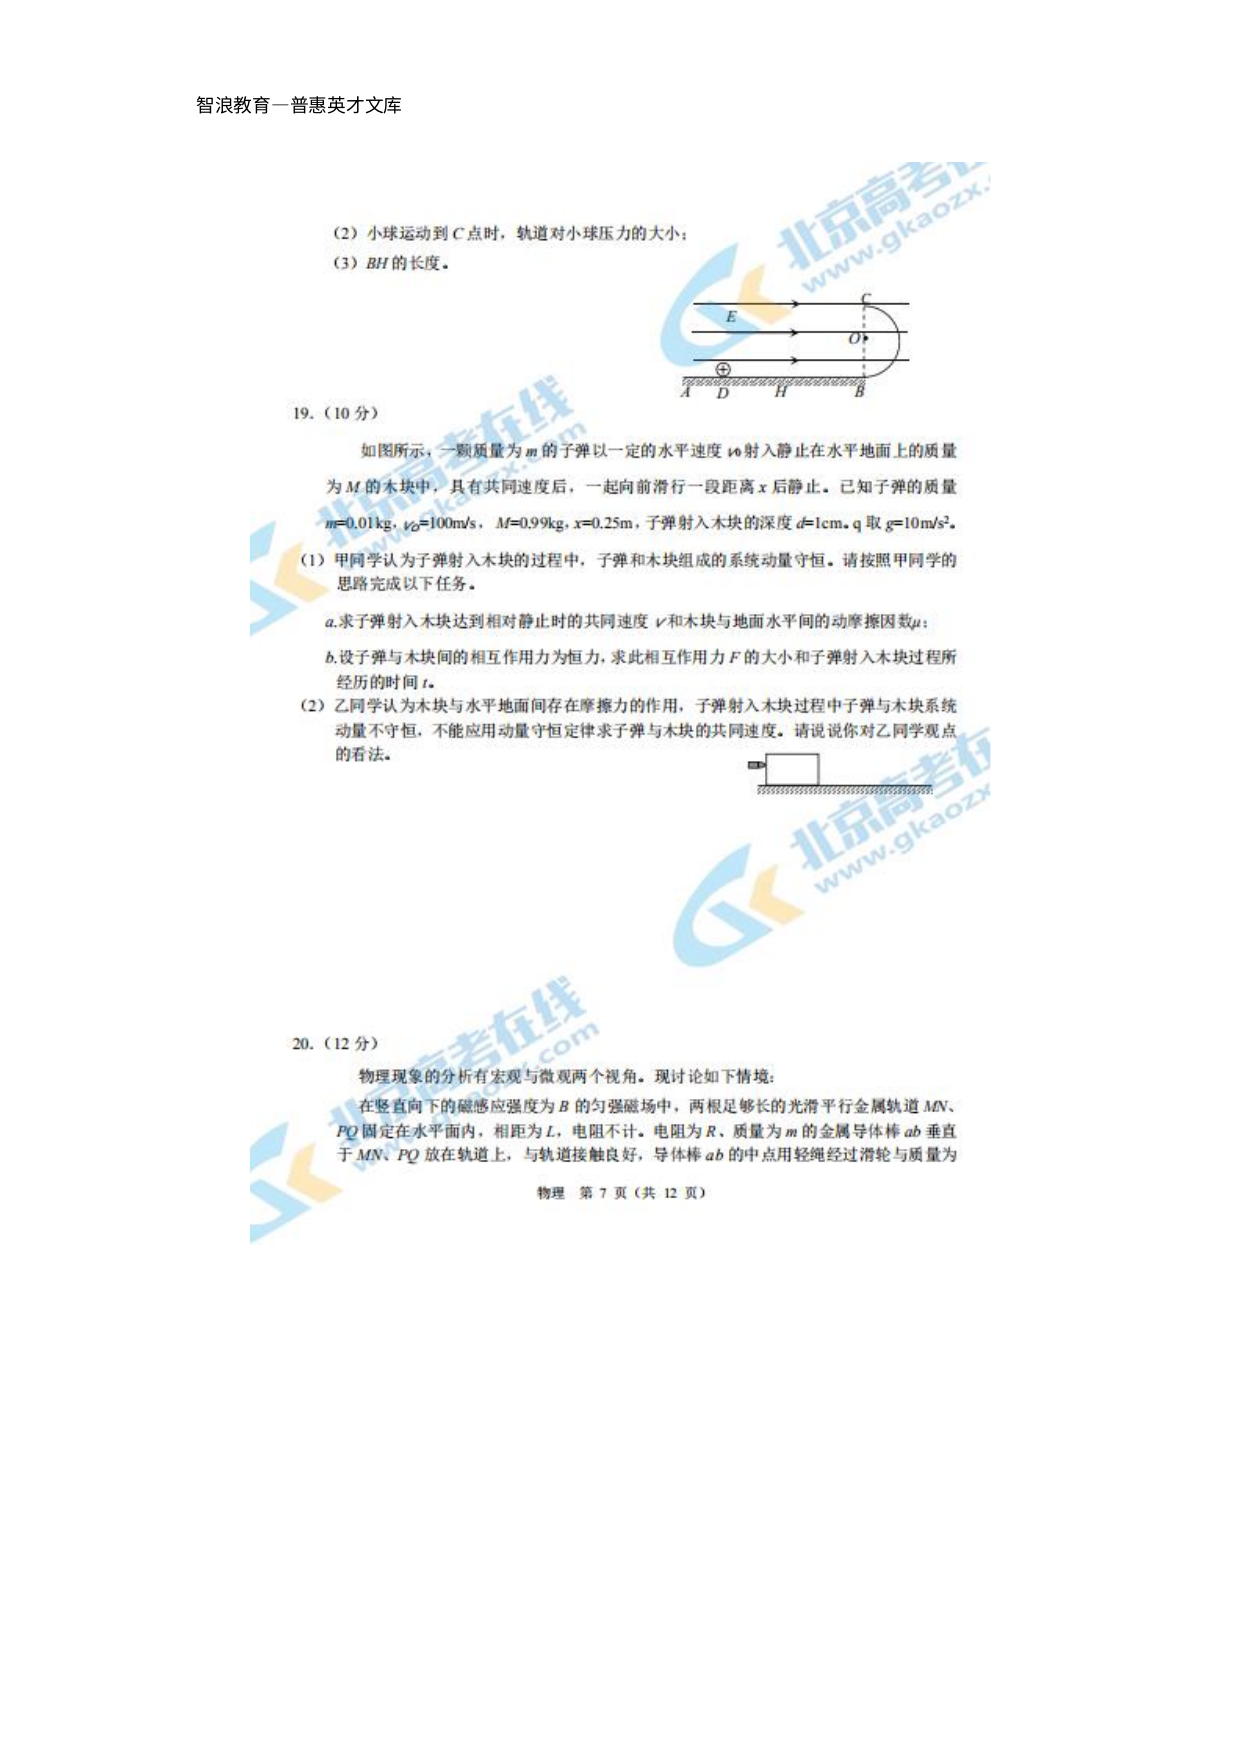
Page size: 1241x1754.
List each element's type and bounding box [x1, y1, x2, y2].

picture [249, 162, 991, 1245]
